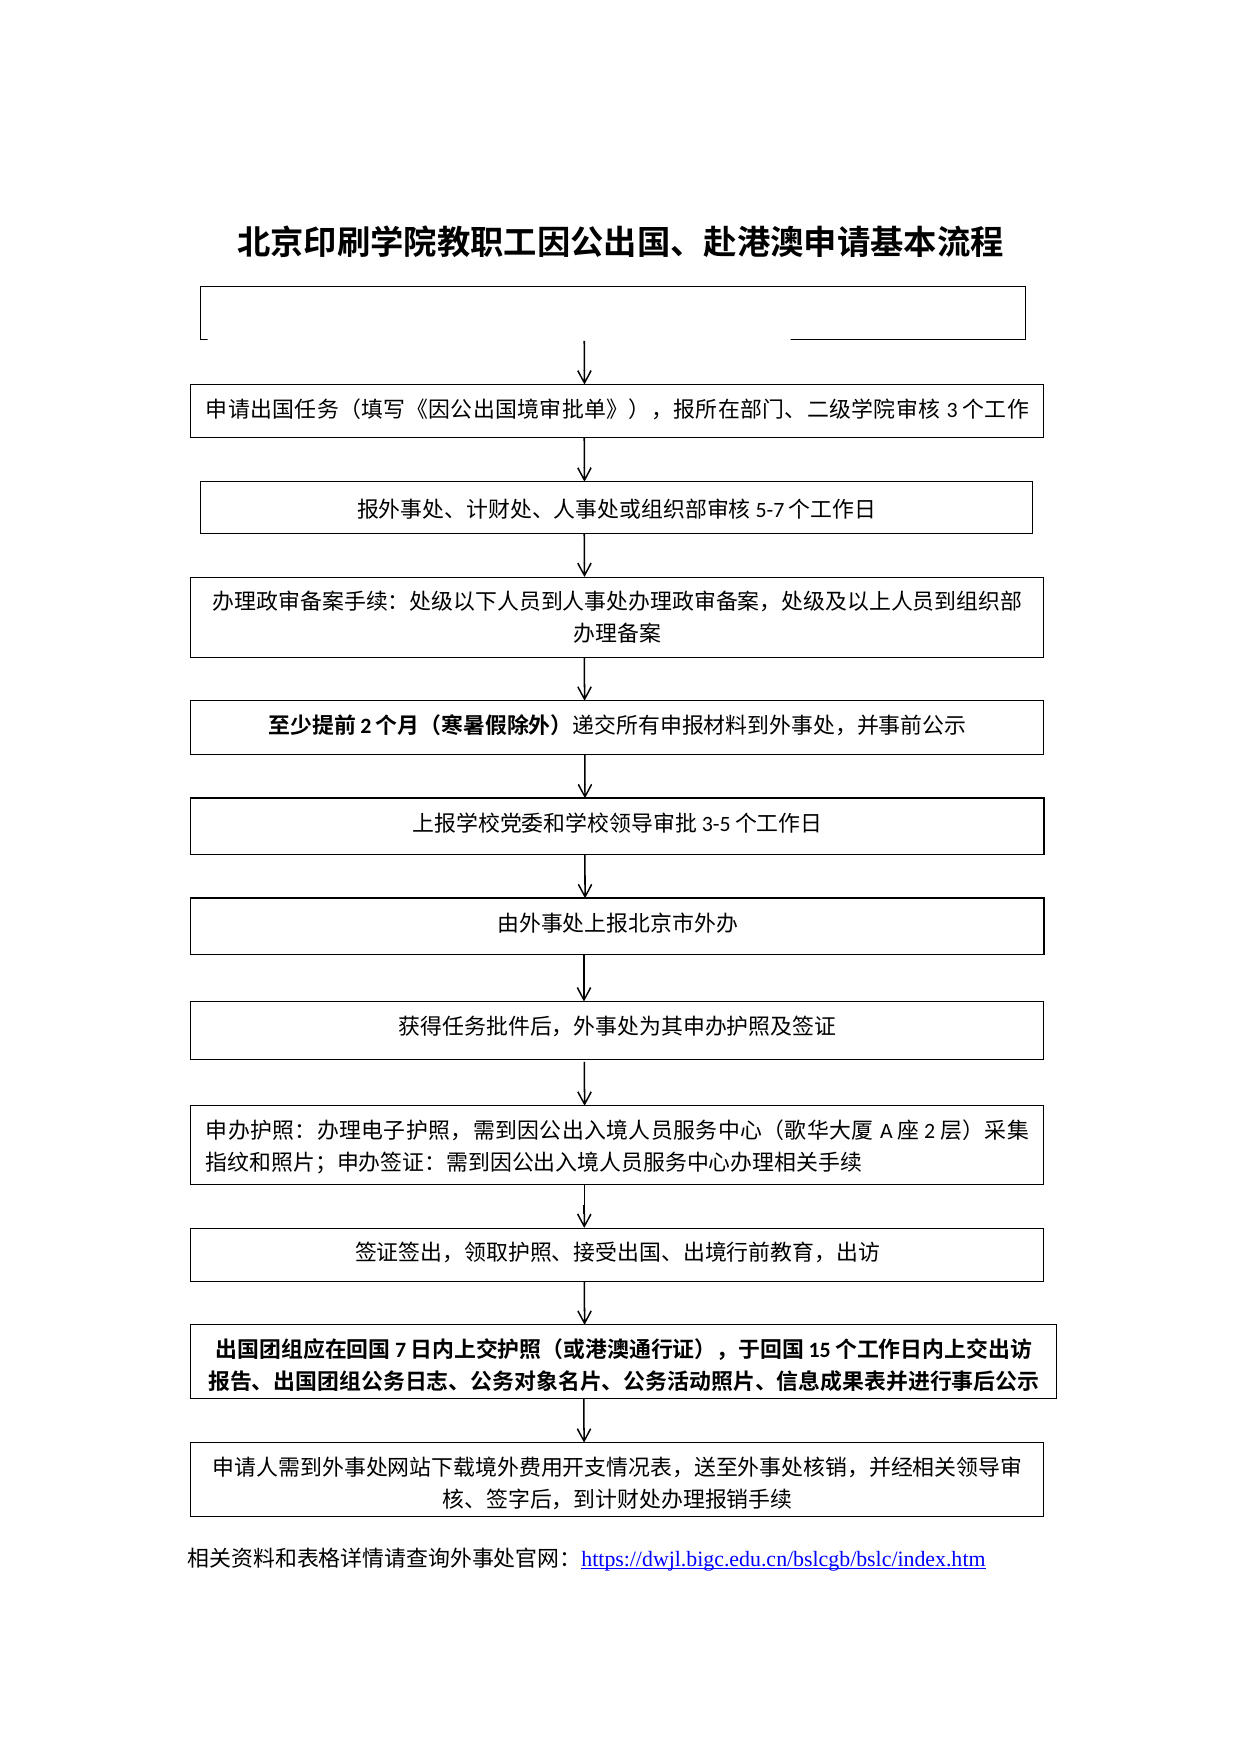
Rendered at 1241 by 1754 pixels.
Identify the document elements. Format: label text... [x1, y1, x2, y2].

text 北京印刷学院教职工因公出国、赴港澳申请基本流程 [187, 208, 1053, 273]
text 相关资料和表格详情请查询外事处官网：https://dwjl.bigc.edu.cn/bslcgb/bslc/index.htm [187, 1540, 1053, 1573]
